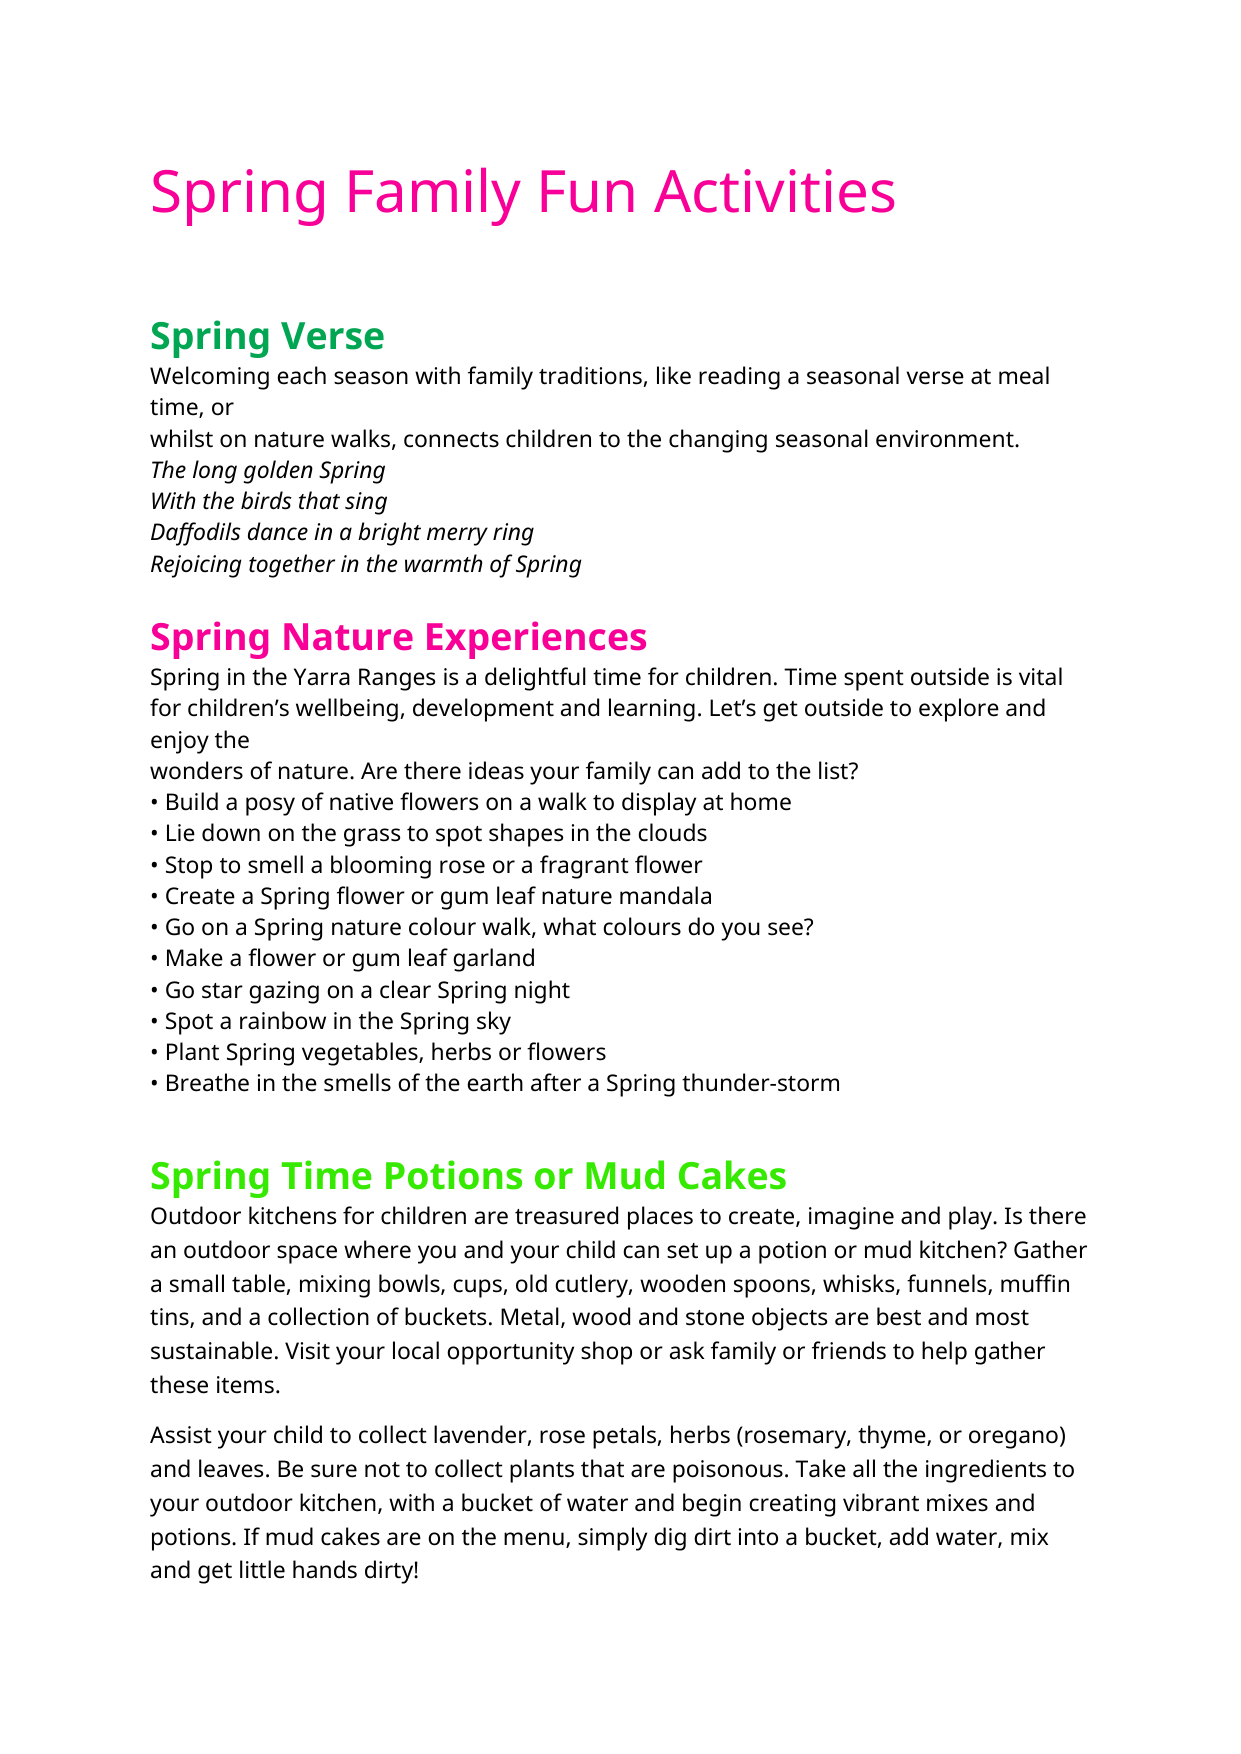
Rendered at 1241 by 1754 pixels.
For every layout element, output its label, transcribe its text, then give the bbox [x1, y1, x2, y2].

text • Plant Spring vegetables, herbs or flowers [150, 1036, 1090, 1067]
text • Lie down on the grass to spot shapes in the clouds [150, 817, 1090, 848]
text Spring Nature Experiences [150, 610, 1090, 661]
text • Go on a Spring nature colour walk, what colours do you see? [150, 911, 1090, 942]
text Assist your child to collect lavender, rose petals, herbs (rosemary, thyme, or oregano) and leaves. Be sure not to collect plants that are poisonous. Take all the ingredients to your outdoor kitchen, with a bucket of water and begin creating vibrant mixes and potions. If mud cakes are on the menu, simply dig dirt into a bucket, add water, mix and get little hands dirty! [150, 1419, 1090, 1585]
text Outdoor kitchens for children are treasured places to create, imagine and play. Is there an outdoor space where you and your child can set up a potion or mud kitchen? Gather a small table, mixing bowls, cups, old cutlery, wooden spoons, whisks, funnels, muffin tins, and a collection of buckets. Metal, wood and stone objects are best and most sustainable. Visit your local opportunity shop or ask family or friends to help gather these items. [150, 1200, 1090, 1400]
text wonders of nature. Are there ideas your family can add to the list? [150, 755, 1090, 786]
text • Stop to smell a blooming rose or a fragrant flower [150, 848, 1090, 880]
text • Spot a rainbow in the Spring sky [150, 1005, 1090, 1036]
text Spring in the Yarra Ranges is a delightful time for children. Time spent outside is vital for children’s wellbeing, development and learning. Let’s get outside to explore and enjoy the [150, 661, 1090, 755]
text • Build a posy of native flowers on a walk to display at home [150, 786, 1090, 817]
text whilst on nature walks, connects children to the changing seasonal environment. [150, 422, 1090, 454]
text • Go star gazing on a clear Spring night [150, 973, 1090, 1005]
text Spring Verse [150, 309, 1090, 360]
text Spring Family Fun Activities [150, 150, 1090, 229]
text Spring Time Potions or Mud Cakes [150, 1149, 1090, 1200]
text Welcoming each season with family traditions, like reading a seasonal verse at meal time, or [150, 360, 1090, 422]
text The long golden Spring [150, 454, 1090, 485]
text Daffodils dance in a bright merry ring [150, 516, 1090, 547]
text Rejoicing together in the warmth of Spring [150, 547, 1090, 579]
text With the birds that sing [150, 485, 1090, 516]
text • Breathe in the smells of the earth after a Spring thunder-storm [150, 1067, 1090, 1098]
text • Make a flower or gum leaf garland [150, 942, 1090, 973]
text • Create a Spring flower or gum leaf nature mandala [150, 880, 1090, 911]
